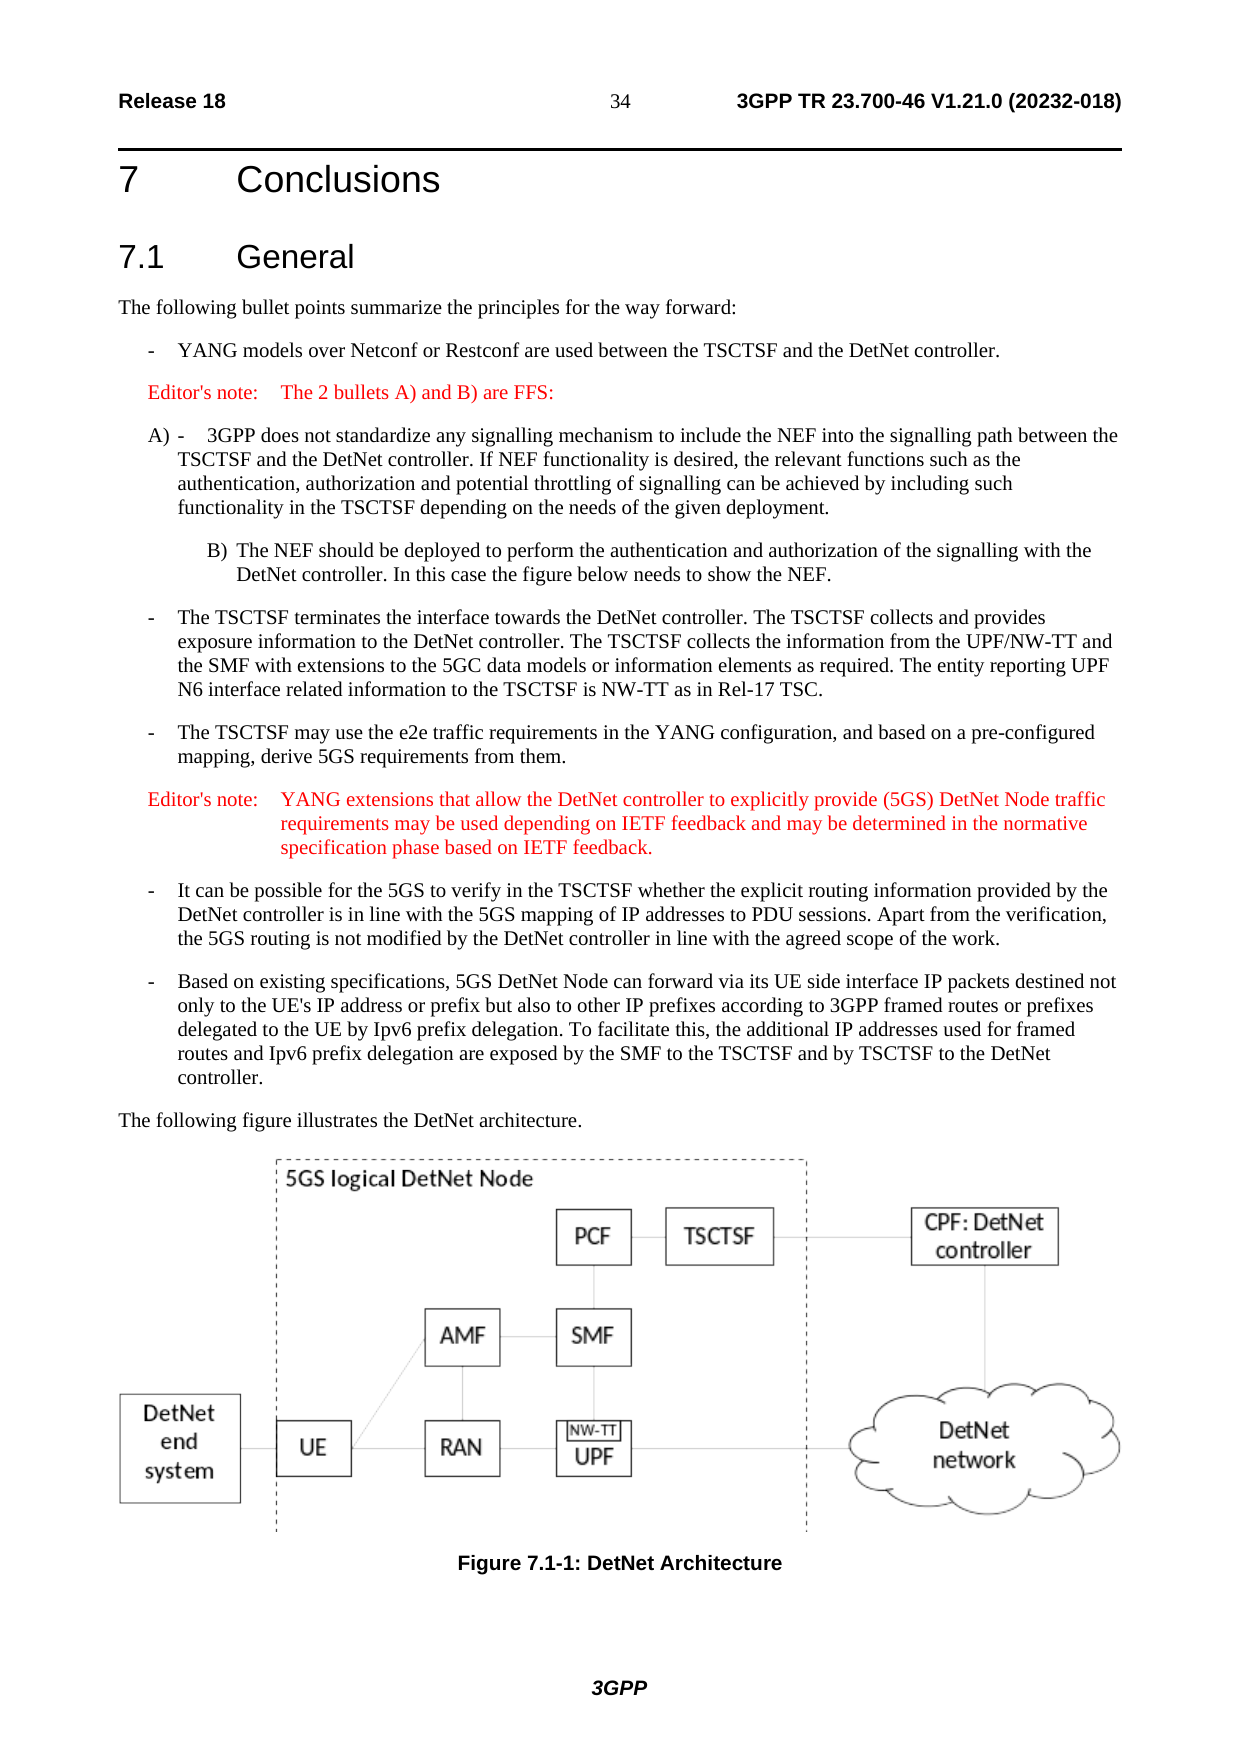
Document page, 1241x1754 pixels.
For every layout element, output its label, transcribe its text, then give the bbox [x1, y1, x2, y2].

text - YANG models over Netconf or Restconf are used between the TSCTSF and the DetNet controller. [148, 337, 1122, 362]
text - The TSCTSF may use the e2e traffic requirements in the YANG configuration, and based on a pre-configured mapping, derive 5GS requirements from them. [148, 720, 1122, 768]
text - The TSCTSF terminates the interface towards the DetNet controller. The TSCTSF collects and provides exposure information to the DetNet controller. The TSCTSF collects the information from the UPF/NW-TT and the SMF with extensions to the 5GC data models or information elements as required. The entity reporting UPF N6 interface related information to the TSCTSF is NW-TT as in Rel-17 TSC. [148, 605, 1122, 701]
subtitle 7 Conclusions [118, 151, 1122, 200]
text The following bullet points summarize the principles for the way forward: [118, 295, 1122, 319]
subtitle 7.1 General [118, 237, 1122, 276]
text 3GPP does not standardize any signalling mechanism to include the NEF into the signalling path between the TSCTSF and the DetNet controller. If NEF functionality is desired, the relevant functions such as the authentication, authorization and potential throttling of signalling can be achieved by including such functionality in the TSCTSF depending on the needs of the given deployment. [148, 423, 1122, 519]
text Figure 7.1-1: DetNet Architecture [118, 1551, 1122, 1574]
text - It can be possible for the 5GS to verify in the TSCTSF whether the explicit routing information provided by the DetNet controller is in line with the 5GS mapping of IP addresses to PDU sessions. Apart from the verification, the 5GS routing is not modified by the DetNet controller in line with the agreed scope of the work. [148, 878, 1122, 950]
text - Based on existing specifications, 5GS DetNet Node can forward via its UE side interface IP packets destined not only to the UE's IP address or prefix but also to other IP prefixes according to 3GPP framed routes or prefixes delegated to the UE by Ipv6 prefix delegation. To facilitate this, the additional IP addresses used for framed routes and Ipv6 prefix delegation are exposed by the SMF to the TSCTSF and by TSCTSF to the DetNet controller. [148, 969, 1122, 1089]
text The following figure illustrates the DetNet architecture. [118, 1108, 1122, 1132]
